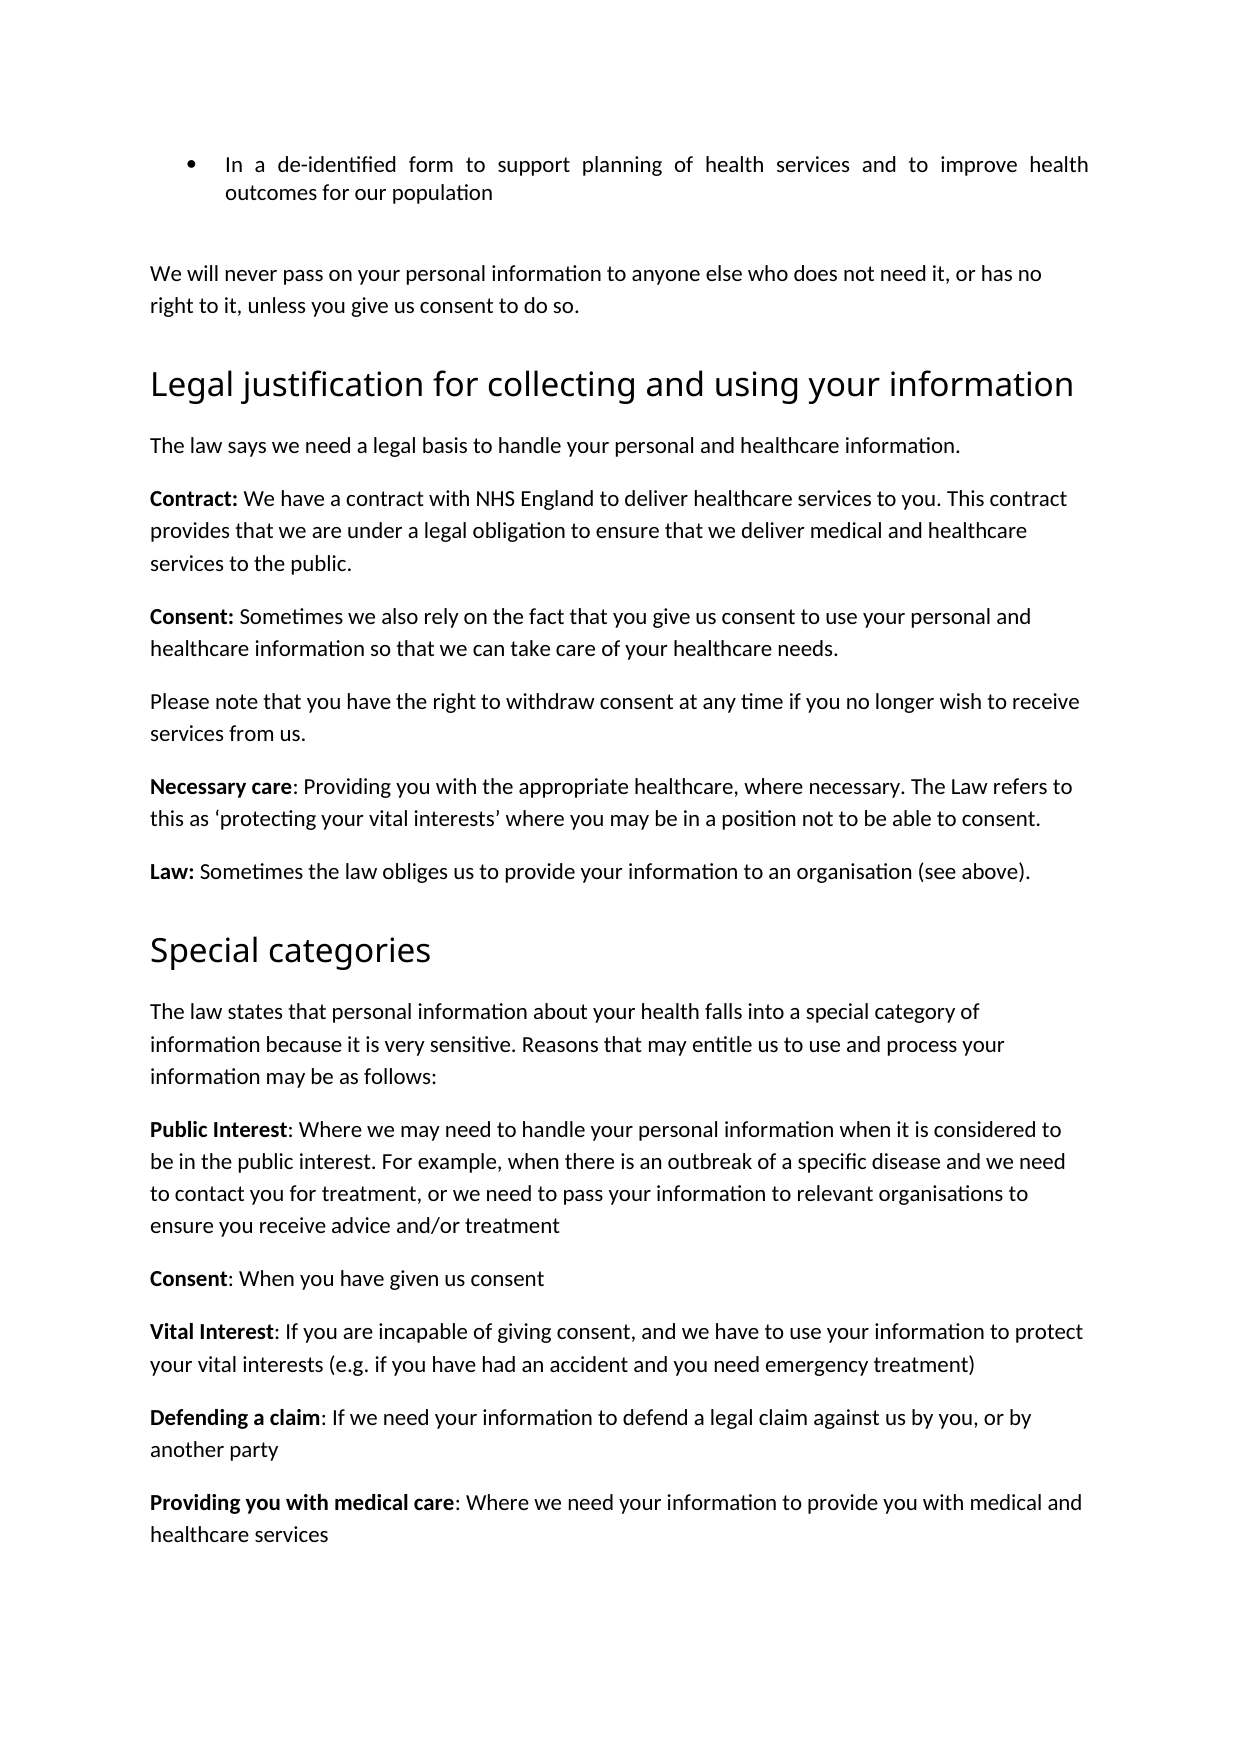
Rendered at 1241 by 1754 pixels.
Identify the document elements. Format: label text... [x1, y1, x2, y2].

text We will never pass on your personal information to anyone else who does not need it, or has no right to it, unless you give us consent to do so. [150, 259, 1090, 319]
text Consent: When you have given us consent [150, 1264, 1090, 1292]
text Public Interest: Where we may need to handle your personal information when it is considered to be in the public interest. For example, when there is an outbreak of a specific disease and we need to contact you for treatment, or we need to pass your information to relevant organisations to ensure you receive advice and/or treatment [150, 1115, 1090, 1239]
text The law states that personal information about your health falls into a special category of information because it is very sensitive. Reasons that may entitle us to use and process your information may be as follows: [150, 997, 1090, 1090]
text The law says we need a legal basis to handle your personal and healthcare information. [150, 431, 1090, 459]
text Providing you with medical care: Where we need your information to provide you with medical and healthcare services [150, 1488, 1090, 1548]
text Law: Sometimes the law obliges us to provide your information to an organisation (see above). [150, 857, 1090, 885]
text Please note that you have the right to withdraw consent at any time if you no longer wish to receive services from us. [150, 687, 1090, 747]
text Consent: Sometimes we also rely on the fact that you give us consent to use your personal and healthcare information so that we can take care of your healthcare needs. [150, 602, 1090, 662]
subtitle Legal justification for collecting and using your information [150, 361, 1090, 406]
text Defending a claim: If we need your information to defend a legal claim against us by you, or by another party [150, 1403, 1090, 1463]
list In a de-identified form to support planning of health services and to improve health outcomes for our population [187, 150, 1090, 206]
text Vital Interest: If you are incapable of giving consent, and we have to use your information to protect your vital interests (e.g. if you have had an accident and you need emergency treatment) [150, 1317, 1090, 1378]
subtitle Special categories [150, 927, 1090, 972]
text Contract: We have a contract with NHS England to deliver healthcare services to you. This contract provides that we are under a legal obligation to ensure that we deliver medical and healthcare services to the public. [150, 484, 1090, 577]
text Necessary care: Providing you with the appropriate healthcare, where necessary. The Law refers to this as ‘protecting your vital interests’ where you may be in a position not to be able to consent. [150, 772, 1090, 832]
